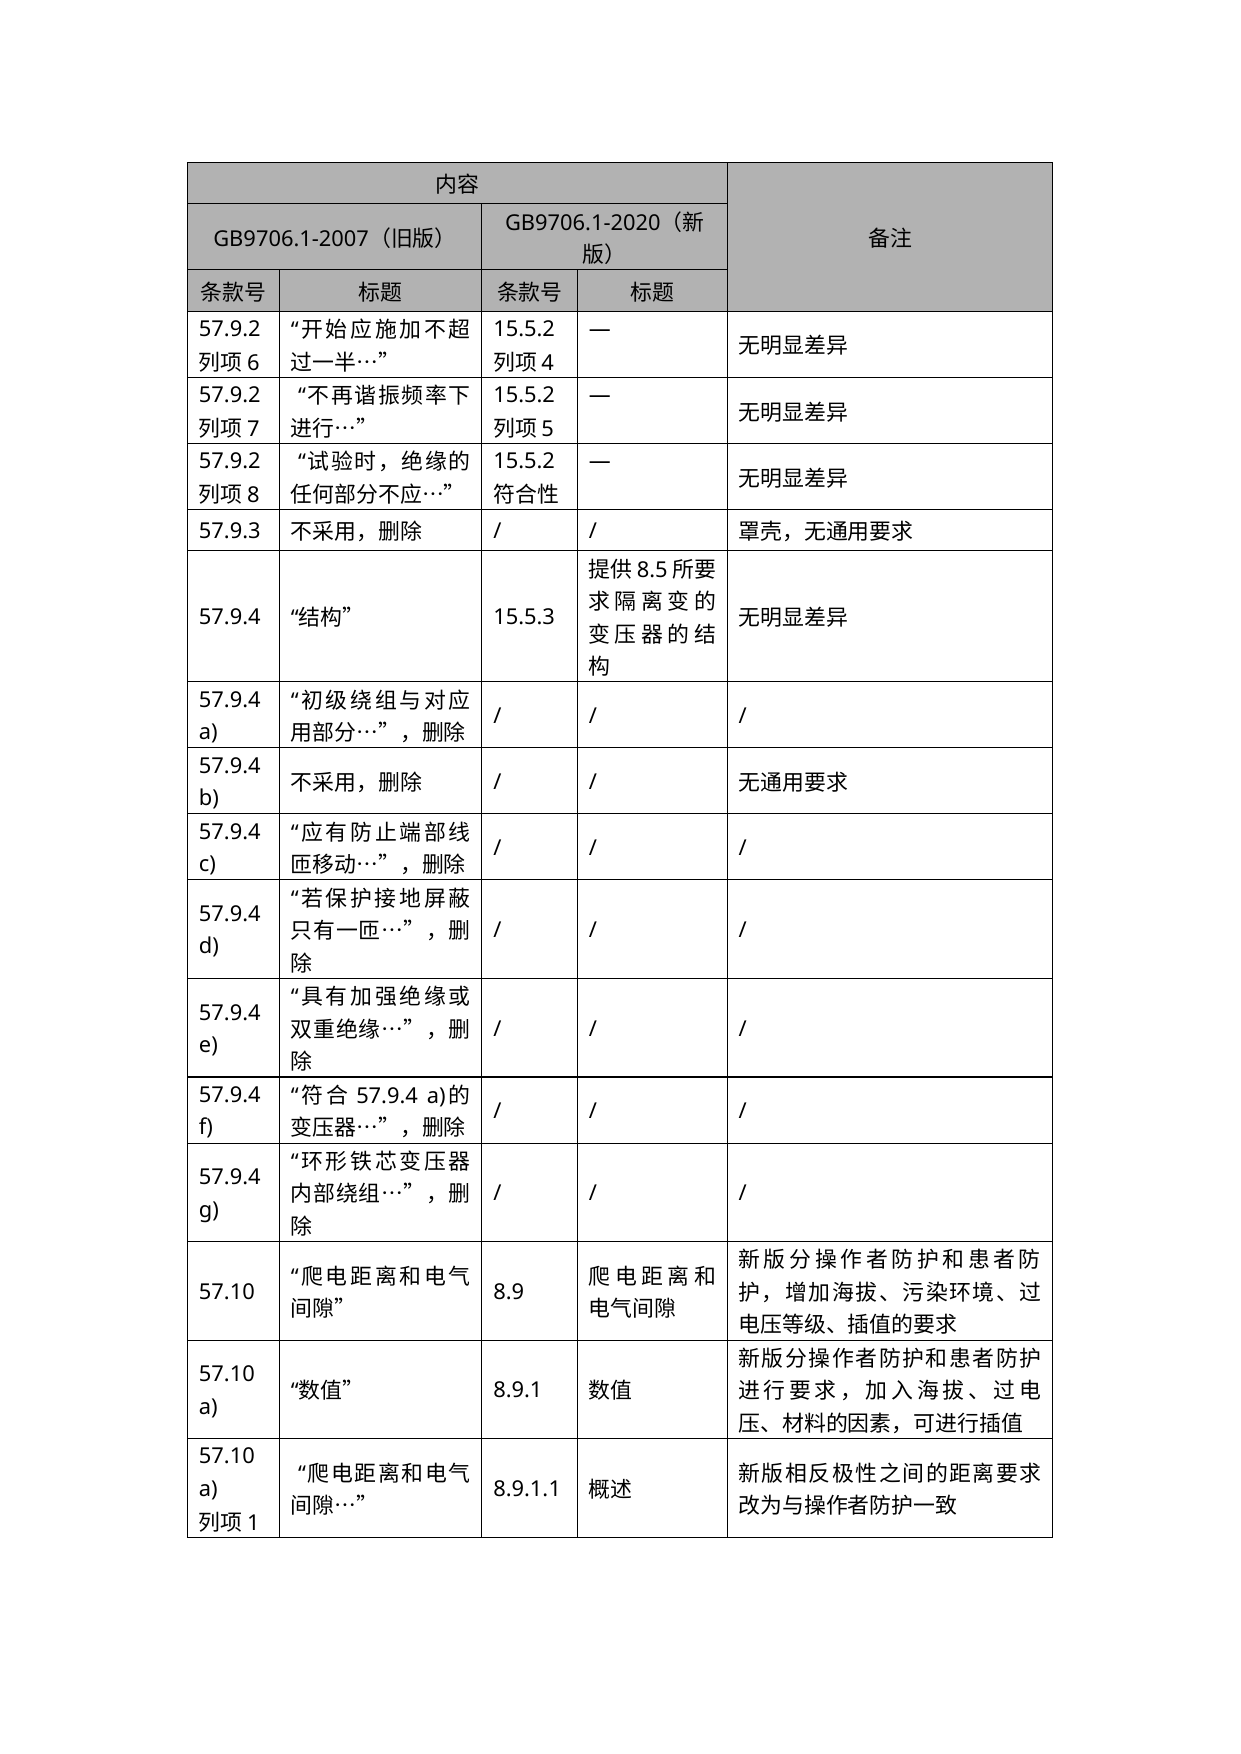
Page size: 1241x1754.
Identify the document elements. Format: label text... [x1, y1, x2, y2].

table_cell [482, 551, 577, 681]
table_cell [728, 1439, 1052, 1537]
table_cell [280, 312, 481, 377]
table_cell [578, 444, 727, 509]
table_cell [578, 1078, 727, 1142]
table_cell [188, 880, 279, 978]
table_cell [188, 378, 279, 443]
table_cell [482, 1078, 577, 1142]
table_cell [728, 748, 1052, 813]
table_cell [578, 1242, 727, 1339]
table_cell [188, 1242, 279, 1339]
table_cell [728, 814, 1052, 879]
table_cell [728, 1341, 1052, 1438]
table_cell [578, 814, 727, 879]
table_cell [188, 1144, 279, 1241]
table_header 备注 [728, 163, 1052, 311]
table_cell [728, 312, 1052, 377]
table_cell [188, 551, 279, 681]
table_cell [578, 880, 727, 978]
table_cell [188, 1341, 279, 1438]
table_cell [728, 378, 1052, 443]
table_cell GB9706.1-2020（新版） [482, 204, 727, 269]
table_cell 条款号 [188, 270, 279, 311]
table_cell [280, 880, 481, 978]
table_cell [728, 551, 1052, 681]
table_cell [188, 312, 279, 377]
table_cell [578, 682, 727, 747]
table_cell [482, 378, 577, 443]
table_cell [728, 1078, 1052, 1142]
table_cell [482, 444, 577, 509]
table_cell 标题 [280, 270, 481, 311]
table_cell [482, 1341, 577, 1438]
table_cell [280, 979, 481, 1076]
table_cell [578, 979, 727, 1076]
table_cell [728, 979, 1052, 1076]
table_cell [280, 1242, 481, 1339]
table_cell 标题 [578, 270, 727, 311]
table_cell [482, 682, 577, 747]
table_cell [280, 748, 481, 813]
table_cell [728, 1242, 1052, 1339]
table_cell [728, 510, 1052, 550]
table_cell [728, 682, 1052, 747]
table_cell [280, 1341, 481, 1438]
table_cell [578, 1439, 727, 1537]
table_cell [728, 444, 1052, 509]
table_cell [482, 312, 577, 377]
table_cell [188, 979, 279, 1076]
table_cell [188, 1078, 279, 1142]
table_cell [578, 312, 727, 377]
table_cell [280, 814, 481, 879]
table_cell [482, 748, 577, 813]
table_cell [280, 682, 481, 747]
table_cell GB9706.1-2007（旧版） [188, 204, 481, 269]
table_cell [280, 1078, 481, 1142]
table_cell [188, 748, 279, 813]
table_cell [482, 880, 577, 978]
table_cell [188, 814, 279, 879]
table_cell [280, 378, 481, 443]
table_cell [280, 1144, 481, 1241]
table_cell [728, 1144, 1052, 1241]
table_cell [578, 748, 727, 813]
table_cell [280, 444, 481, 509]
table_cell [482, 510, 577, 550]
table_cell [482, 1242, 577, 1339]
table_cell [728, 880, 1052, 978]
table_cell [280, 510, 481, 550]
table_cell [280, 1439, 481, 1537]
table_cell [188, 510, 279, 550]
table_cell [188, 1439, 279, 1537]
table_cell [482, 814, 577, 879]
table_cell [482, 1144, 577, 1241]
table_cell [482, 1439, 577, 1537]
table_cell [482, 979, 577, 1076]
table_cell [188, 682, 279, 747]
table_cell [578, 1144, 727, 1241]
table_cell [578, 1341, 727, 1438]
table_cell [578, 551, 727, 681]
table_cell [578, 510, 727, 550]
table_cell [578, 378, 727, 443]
table_header 内容 [188, 163, 727, 203]
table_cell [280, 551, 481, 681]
table_cell 条款号 [482, 270, 577, 311]
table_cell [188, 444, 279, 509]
